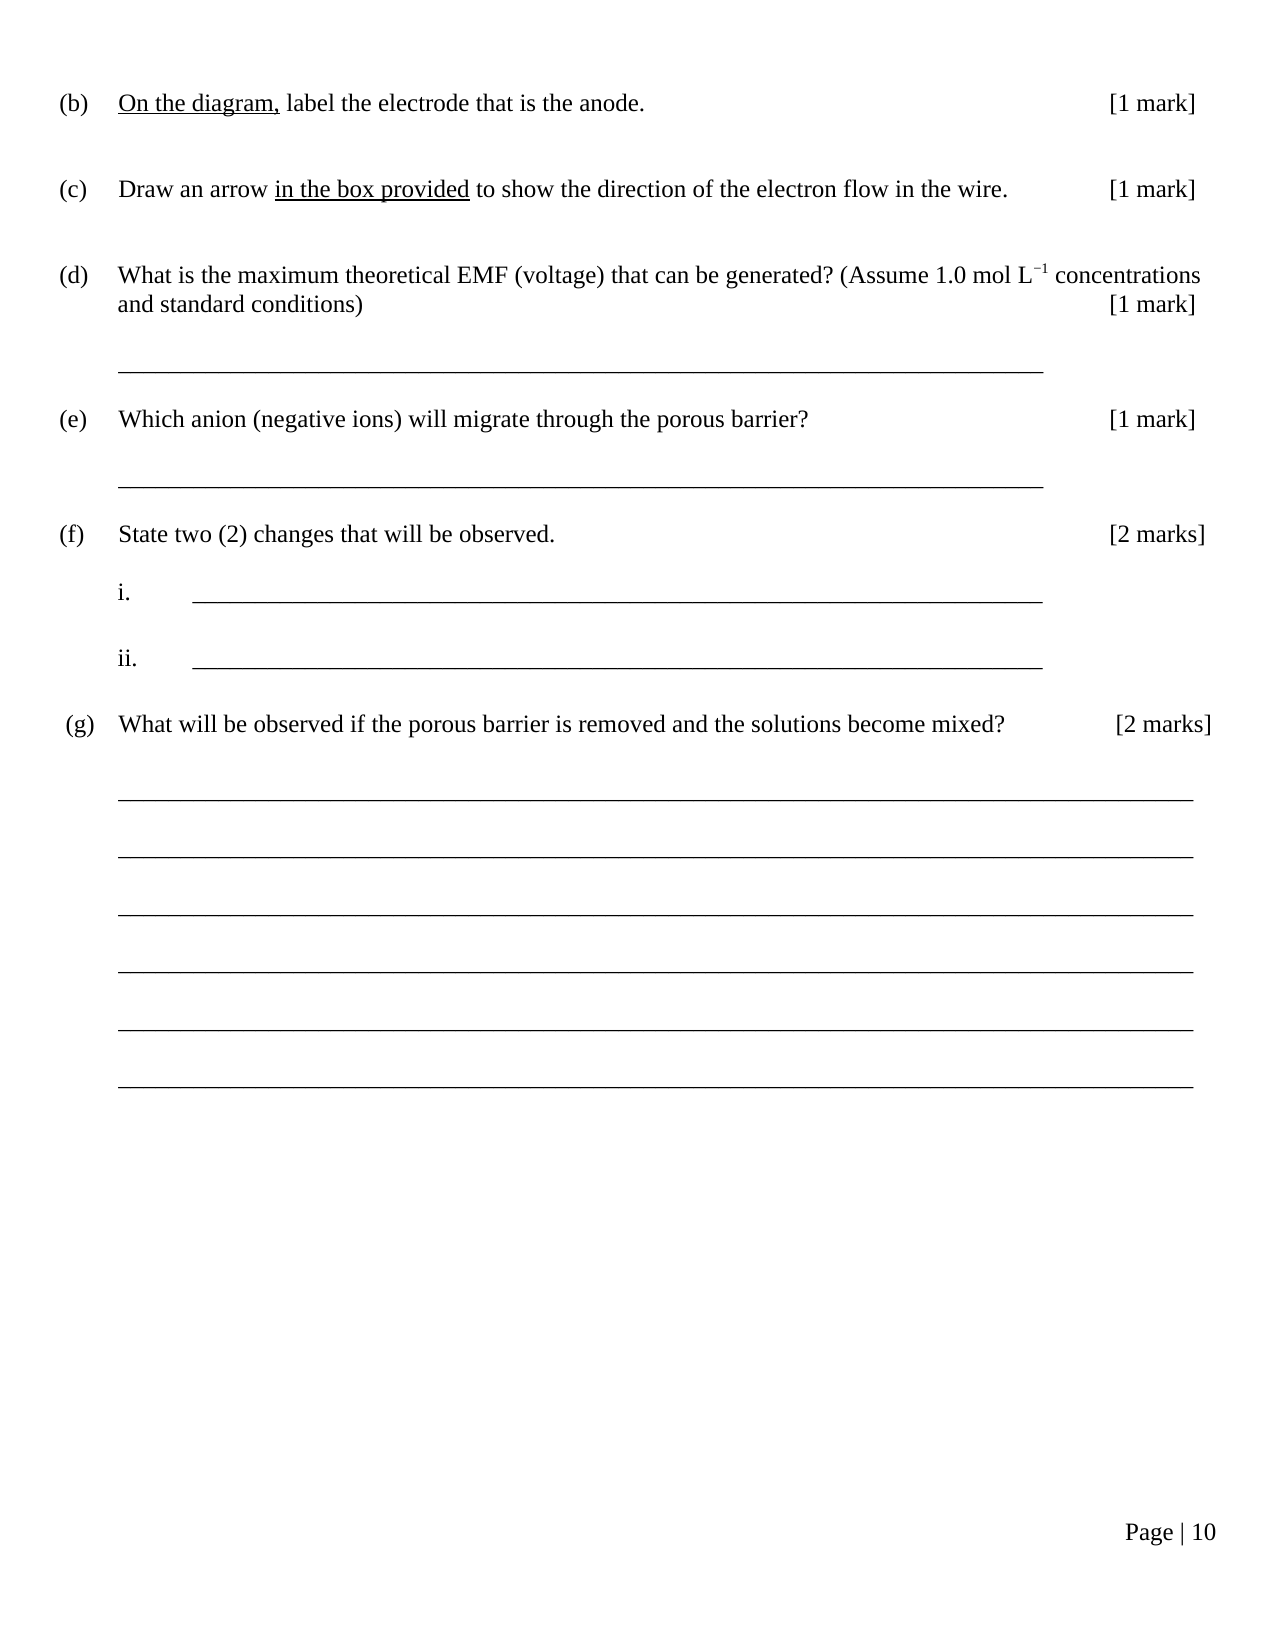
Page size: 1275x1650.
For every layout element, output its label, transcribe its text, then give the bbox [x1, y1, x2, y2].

text ______________________________________________________________________________________ [59, 775, 1216, 803]
text ______________________________________________________________________________________ [59, 832, 1216, 861]
text ______________________________________________________________________________________ [59, 947, 1216, 976]
list ____________________________________________________________________ [117, 643, 1216, 671]
text (e) Which anion (negative ions) will migrate through the porous barrier? [1 mark] [59, 404, 1216, 433]
text (f) State two (2) changes that will be observed. [2 marks] [59, 519, 1216, 548]
text ______________________________________________________________________________________ [59, 1062, 1216, 1091]
text __________________________________________________________________________ [59, 347, 1216, 375]
text __________________________________________________________________________ [59, 462, 1216, 490]
text (c) Draw an arrow in the box provided to show the direction of the electron flow in the wire. [1 mark] [59, 174, 1275, 203]
text ______________________________________________________________________________________ [59, 890, 1216, 918]
text ______________________________________________________________________________________ [59, 1005, 1216, 1033]
text (b) On the diagram, label the electrode that is the anode. [1 mark] [59, 88, 1216, 117]
text (d) What is the maximum theoretical EMF (voltage) that can be generated? (Assume 1.0 mol L−1 concentrations and standard conditions) [1 mark] [59, 260, 1216, 318]
text (g) What will be observed if the porous barrier is removed and the solutions become mixed? [2 marks] [59, 709, 1216, 770]
list ____________________________________________________________________ [117, 577, 1216, 605]
